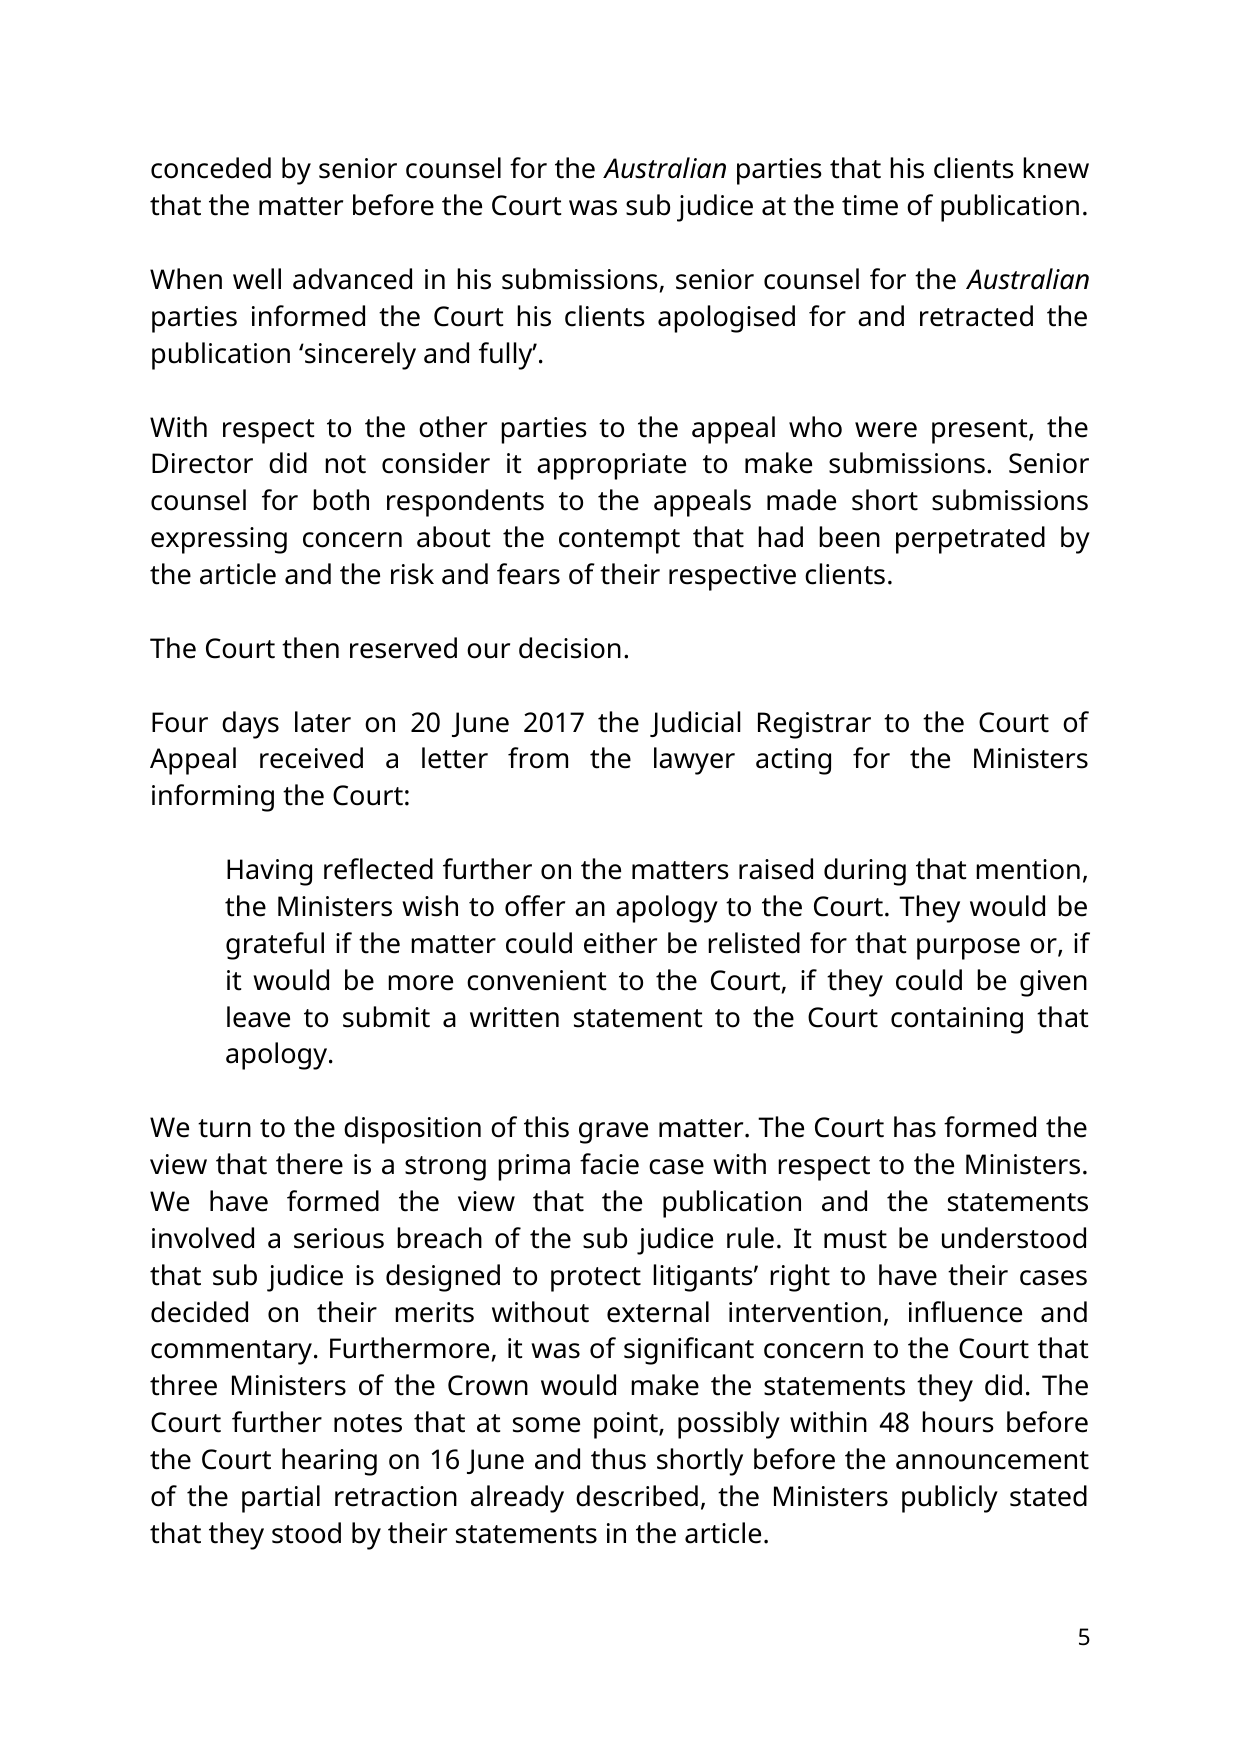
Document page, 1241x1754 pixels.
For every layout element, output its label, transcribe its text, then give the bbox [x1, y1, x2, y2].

text Having reflected further on the matters raised during that mention, the Ministers wish to offer an apology to the Court. They would be grateful if the matter could either be relisted for that purpose or, if it would be more convenient to the Court, if they could be given leave to submit a written statement to the Court containing that apology. [225, 851, 1090, 1072]
text We turn to the disposition of this grave matter. The Court has formed the view that there is a strong prima facie case with respect to the Ministers. We have formed the view that the publication and the statements involved a serious breach of the sub judice rule. It must be understood that sub judice is designed to protect litigants’ right to have their cases decided on their merits without external intervention, influence and commentary. Furthermore, it was of significant concern to the Court that three Ministers of the Crown would make the statements they did. The Court further notes that at some point, possibly within 48 hours before the Court hearing on 16 June and thus shortly before the announcement of the partial retraction already described, the Ministers publicly stated that they stood by their statements in the article. [150, 1109, 1090, 1551]
text When well advanced in his submissions, senior counsel for the Australian parties informed the Court his clients apologised for and retracted the publication ‘sincerely and fully’. [150, 261, 1090, 371]
text With respect to the other parties to the appeal who were present, the Director did not consider it appropriate to make submissions. Senior counsel for both respondents to the appeals made short submissions expressing concern about the contempt that had been perpetrated by the article and the risk and fears of their respective clients. [150, 408, 1090, 592]
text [150, 150, 1090, 224]
text Four days later on 20 June 2017 the Judicial Registrar to the Court of Appeal received a letter from the lawyer acting for the Ministers informing the Court: [150, 703, 1090, 814]
text The Court then reserved our decision. [150, 629, 1090, 666]
